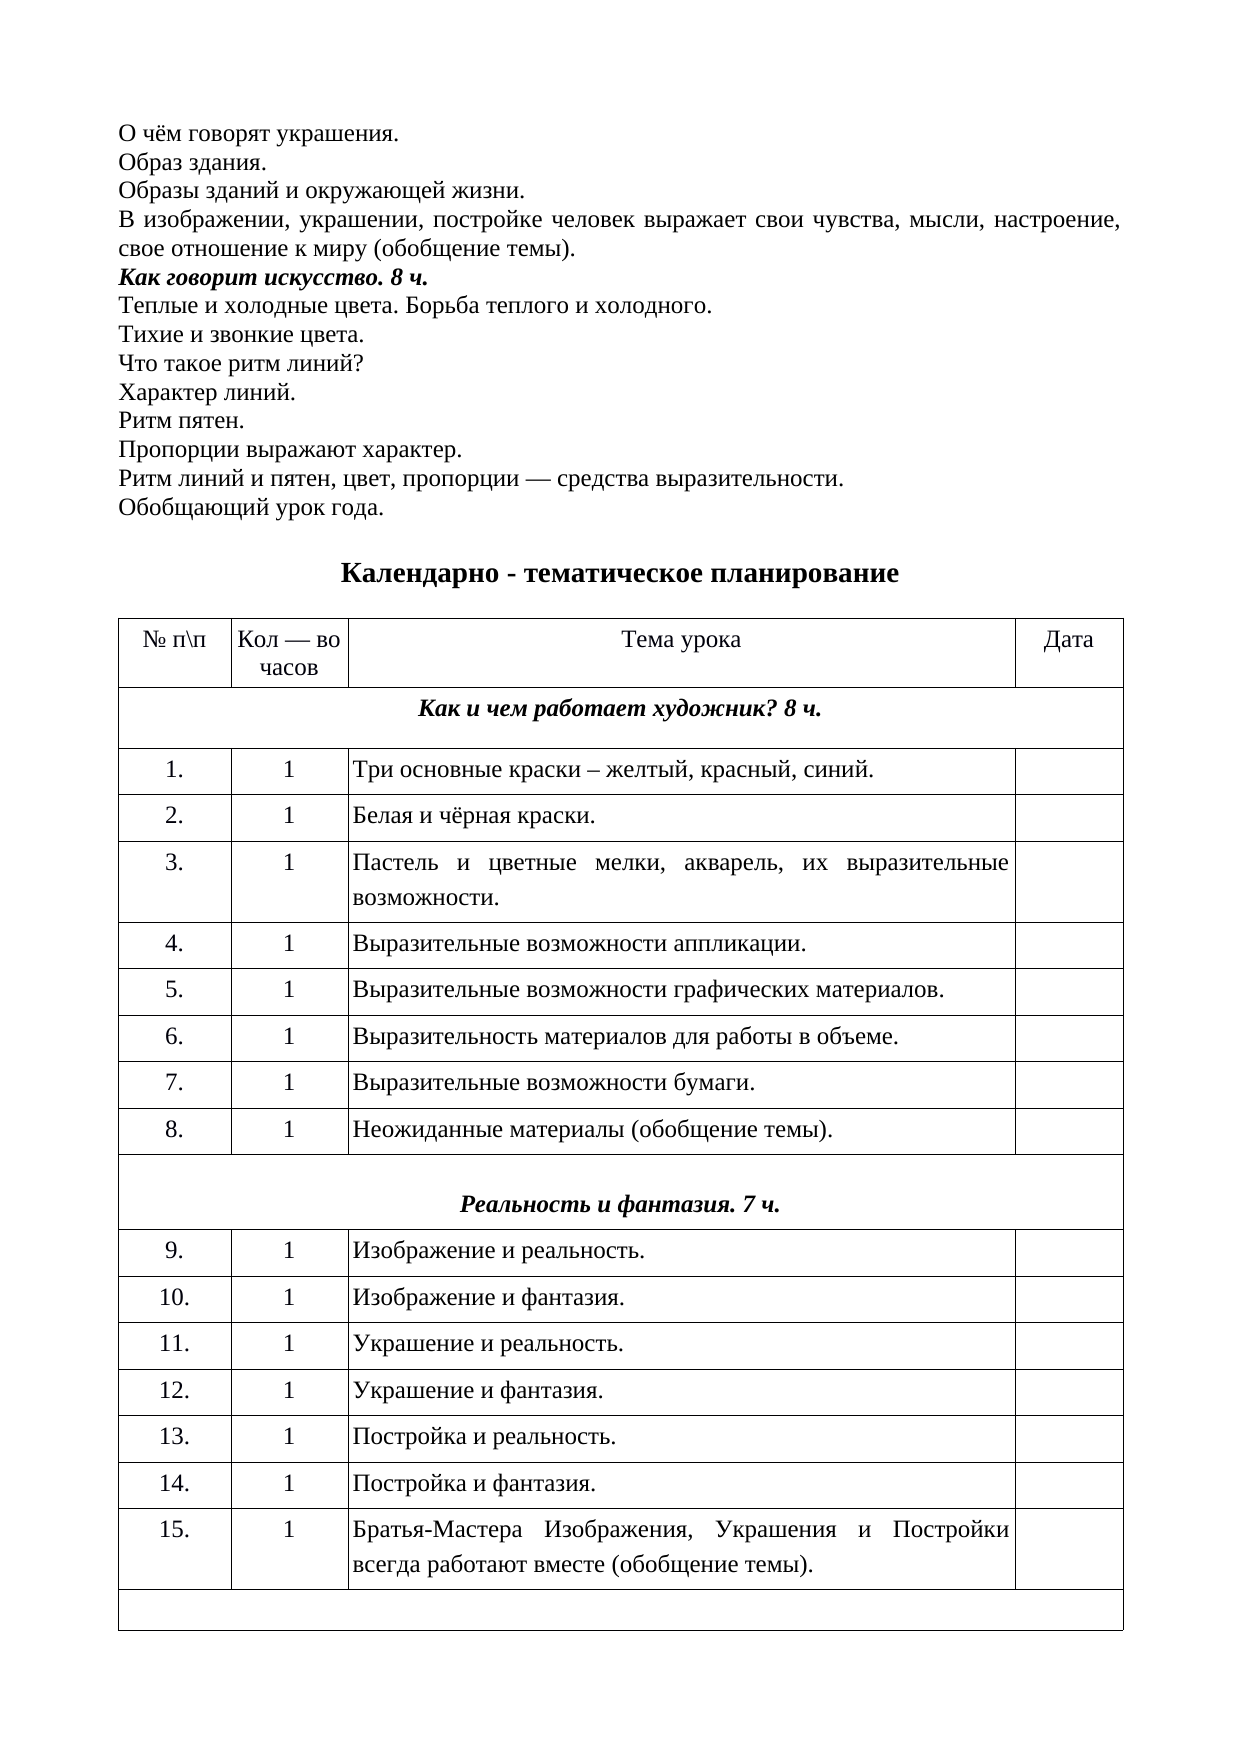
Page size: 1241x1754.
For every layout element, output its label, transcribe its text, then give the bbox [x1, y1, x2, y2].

table_cell Белая и чёрная краски. [349, 795, 1015, 841]
table_cell 8. [119, 1109, 231, 1154]
table_header Тема урока [349, 619, 1015, 687]
table_cell 1 [232, 1509, 348, 1589]
table_cell [1016, 842, 1123, 922]
table_cell 1 [232, 1016, 348, 1061]
table_cell 1. [119, 749, 231, 794]
table_cell [1016, 749, 1123, 794]
table_cell 1 [232, 1277, 348, 1322]
table_cell [1016, 1416, 1123, 1462]
table_header Кол — во часов [232, 619, 348, 687]
table_cell 1 [232, 1370, 348, 1415]
text Характер линий. [118, 377, 1122, 406]
text Теплые и холодные цвета. Борьба теплого и холодного. [118, 291, 1122, 319]
table_cell 14. [119, 1463, 231, 1508]
table_cell 1 [232, 795, 348, 841]
table_cell 1 [232, 1230, 348, 1276]
table_cell 5. [119, 969, 231, 1015]
table_cell 6. [119, 1016, 231, 1061]
table_cell [1016, 1370, 1123, 1415]
table_cell Выразительные возможности бумаги. [349, 1062, 1015, 1108]
table_cell 1 [232, 749, 348, 794]
text Как говорит искусство. 8 ч. [118, 262, 1122, 291]
table_cell Выразительные возможности аппликации. [349, 923, 1015, 968]
table_cell 1 [232, 1463, 348, 1508]
table_cell 1 [232, 1109, 348, 1154]
text Что такое ритм линий? [118, 348, 1122, 377]
table_cell [1016, 1062, 1123, 1108]
text Ритм пятен. [118, 406, 1122, 434]
table_cell [1016, 1277, 1123, 1322]
table_cell 10. [119, 1277, 231, 1322]
table_cell Изображение и реальность. [349, 1230, 1015, 1276]
text Тихие и звонкие цвета. [118, 319, 1122, 348]
table_cell [1016, 1109, 1123, 1154]
text О чём говорят украшения. [118, 118, 1122, 147]
text Образы зданий и окружающей жизни. [118, 176, 1122, 204]
table_cell [1016, 923, 1123, 968]
text Образ здания. [118, 147, 1122, 176]
table_cell Реальность и фантазия. 7 ч. [119, 1155, 1123, 1229]
table_cell [1016, 795, 1123, 841]
table_cell Неожиданные материалы (обобщение темы). [349, 1109, 1015, 1154]
table_cell Братья-Мастера Изображения, Украшения и Постройки всегда работают вместе (обобщение темы). [349, 1509, 1015, 1589]
table_cell 15. [119, 1509, 231, 1589]
table_cell 1 [232, 1323, 348, 1369]
table_cell 9. [119, 1230, 231, 1276]
table_cell 1 [232, 969, 348, 1015]
text Пропорции выражают характер. [118, 434, 1122, 463]
table_cell 1 [232, 1416, 348, 1462]
table_cell 1 [232, 923, 348, 968]
table_cell 12. [119, 1370, 231, 1415]
table_cell 4. [119, 923, 231, 968]
text В изображении, украшении, постройке человек выражает свои чувства, мысли, настроение, свое отношение к миру (обобщение темы). [118, 204, 1122, 262]
table_cell 1 [232, 1062, 348, 1108]
table_header Дата [1016, 619, 1123, 687]
text Ритм линий и пятен, цвет, пропорции — средства выразительности. [118, 463, 1122, 492]
table_cell Постройка и фантазия. [349, 1463, 1015, 1508]
table_cell 11. [119, 1323, 231, 1369]
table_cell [119, 1590, 1123, 1630]
table_cell [1016, 1509, 1123, 1589]
table_cell 13. [119, 1416, 231, 1462]
table_cell [1016, 1230, 1123, 1276]
table_cell Украшение и реальность. [349, 1323, 1015, 1369]
table_cell Выразительные возможности графических материалов. [349, 969, 1015, 1015]
table_cell Пастель и цветные мелки, акварель, их выразительные возможности. [349, 842, 1015, 922]
table_cell [1016, 1463, 1123, 1508]
table_cell Украшение и фантазия. [349, 1370, 1015, 1415]
table_cell Изображение и фантазия. [349, 1277, 1015, 1322]
text Календарно - тематическое планирование [118, 555, 1122, 589]
text Обобщающий урок года. [118, 492, 1122, 521]
table_cell 2. [119, 795, 231, 841]
table_cell 7. [119, 1062, 231, 1108]
table_header № п\п [119, 619, 231, 687]
table_cell Как и чем работает художник? 8 ч. [119, 688, 1123, 748]
table_cell 3. [119, 842, 231, 922]
table_cell [1016, 1016, 1123, 1061]
table_cell Выразительность материалов для работы в объеме. [349, 1016, 1015, 1061]
table_cell Постройка и реальность. [349, 1416, 1015, 1462]
table_cell Три основные краски – желтый, красный, синий. [349, 749, 1015, 794]
table_cell 1 [232, 842, 348, 922]
table_cell [1016, 1323, 1123, 1369]
table_cell [1016, 969, 1123, 1015]
